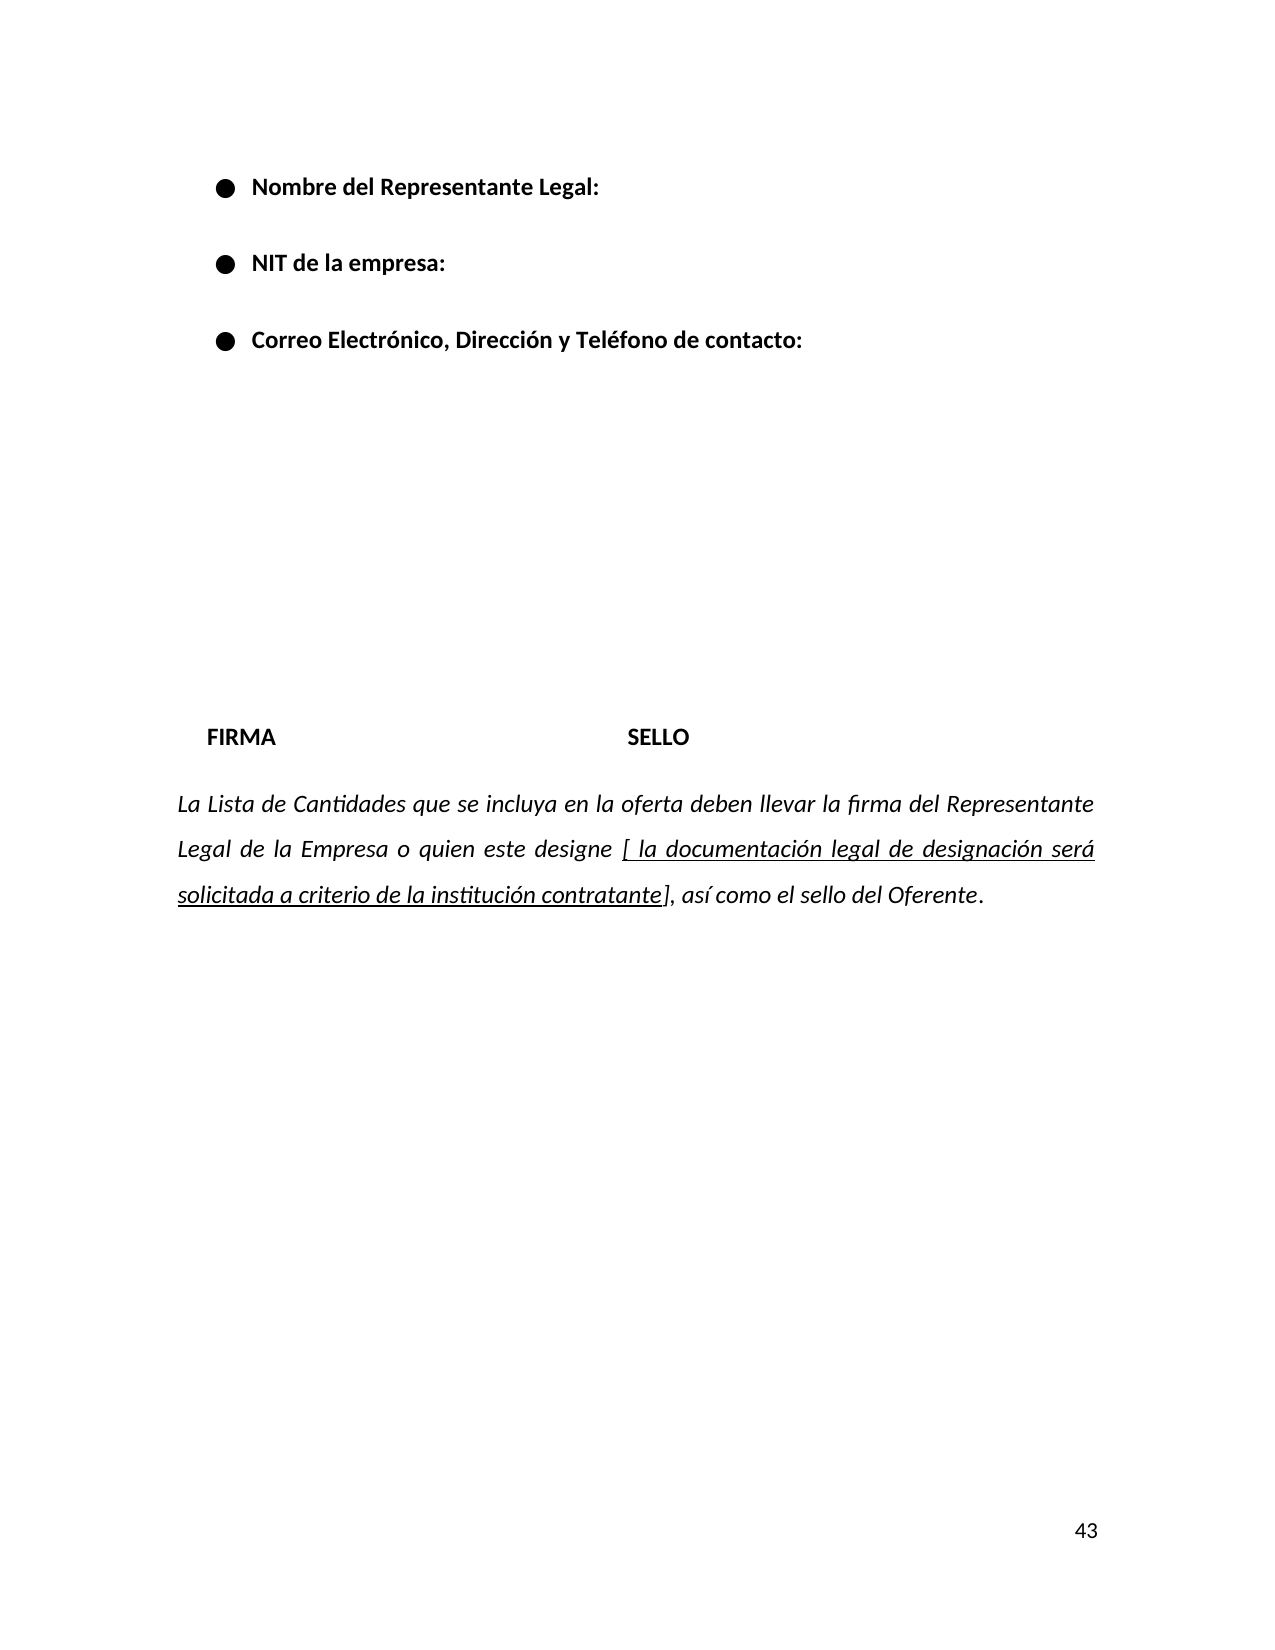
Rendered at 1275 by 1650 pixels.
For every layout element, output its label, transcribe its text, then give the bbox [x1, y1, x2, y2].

text La Lista de Cantidades que se incluya en la oferta deben llevar la firma del Representante Legal de la Empresa o quien este designe [ la documentación legal de designación será solicitada a criterio de la institución contratante], así como el sello del Oferente. [177, 788, 1098, 910]
list Nombre del Representante Legal: [214, 158, 1098, 209]
text FIRMA SELLO [207, 721, 1098, 752]
list Correo Electrónico, Dirección y Teléfono de contacto: [214, 312, 1098, 363]
list NIT de la empresa: [214, 235, 1098, 286]
